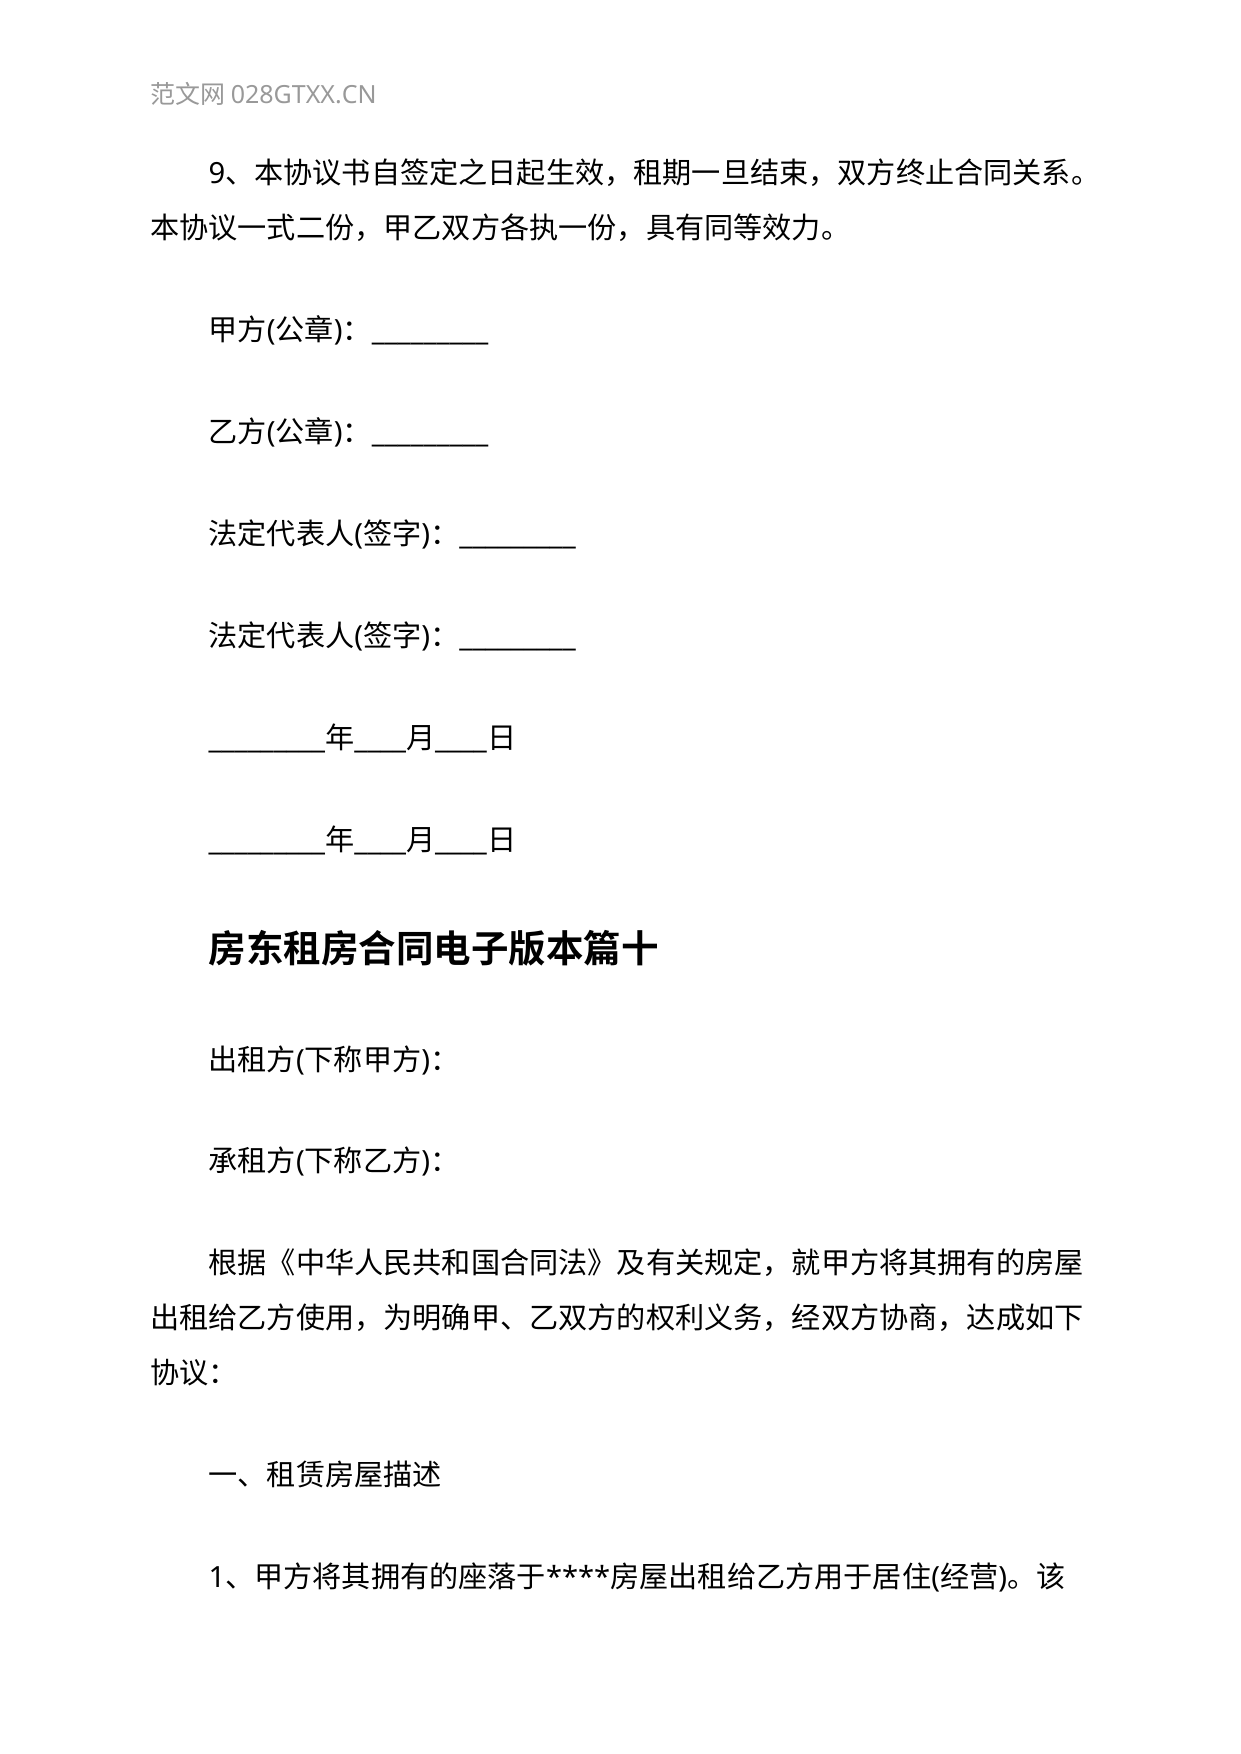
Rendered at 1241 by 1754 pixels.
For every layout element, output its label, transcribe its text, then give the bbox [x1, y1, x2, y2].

text 法定代表人(签字)：_________ [150, 613, 1090, 655]
text _________年____月____日 [150, 817, 1090, 859]
text 出租方(下称甲方)： [150, 1036, 1090, 1078]
text 法定代表人(签字)：_________ [150, 511, 1090, 553]
text 房东租房合同电子版本篇十 [150, 919, 1090, 973]
text 乙方(公章)：_________ [150, 409, 1090, 451]
text 甲方(公章)：_________ [150, 307, 1090, 349]
text 承租方(下称乙方)： [150, 1138, 1090, 1180]
text _________年____月____日 [150, 715, 1090, 757]
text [150, 1553, 1090, 1596]
text 9、本协议书自签定之日起生效，租期一旦结束，双方终止合同关系。本协议一式二份，甲乙双方各执一份，具有同等效力。 [150, 150, 1090, 247]
text 一、租赁房屋描述 [150, 1452, 1090, 1494]
text 根据《中华人民共和国合同法》及有关规定，就甲方将其拥有的房屋出租给乙方使用，为明确甲、乙双方的权利义务，经双方协商，达成如下协议： [150, 1240, 1090, 1392]
